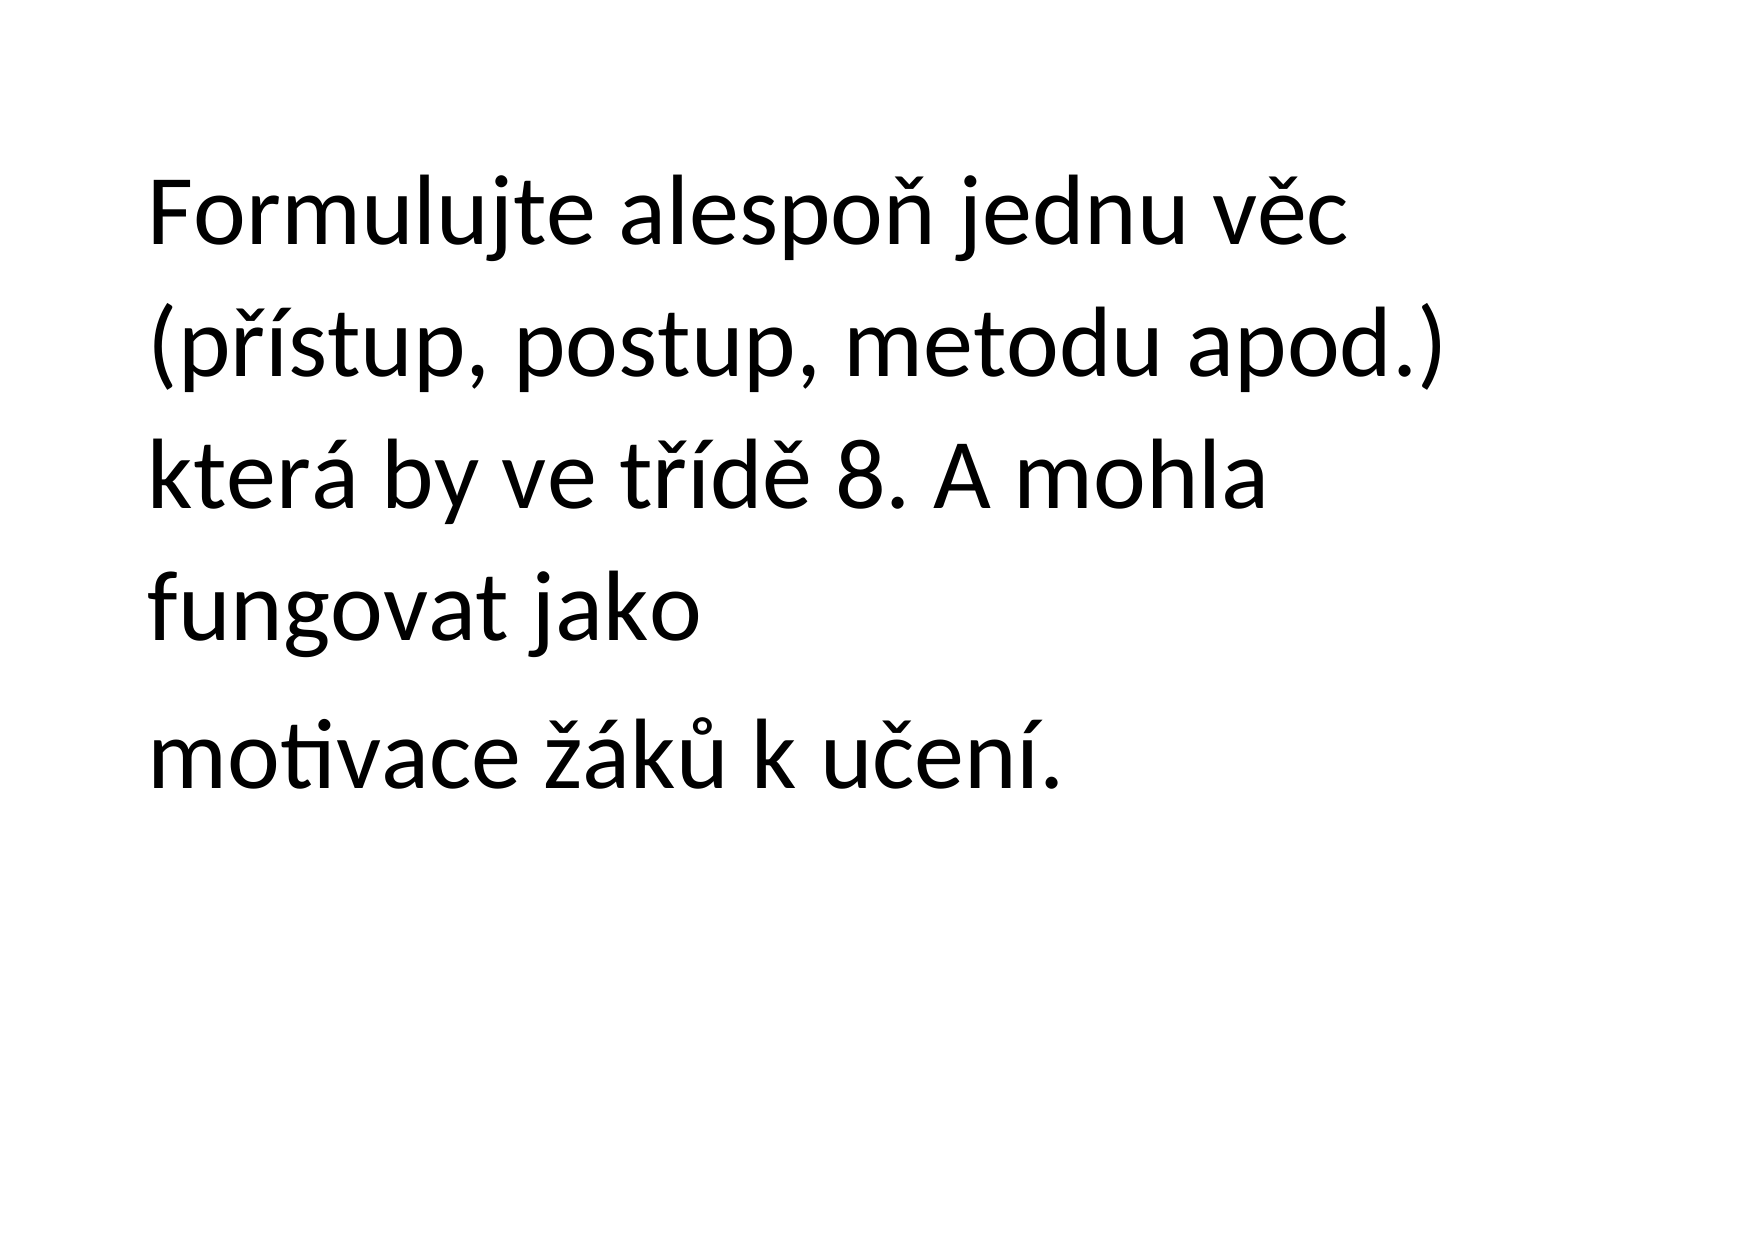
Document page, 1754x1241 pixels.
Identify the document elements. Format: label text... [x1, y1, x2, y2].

text motivace žáků k učení. [148, 691, 1606, 813]
text Formulujte alespoň jednu věc (přístup, postup, metodu apod.) která by ve třídě 8. A mohla fungovat jako [148, 148, 1606, 665]
